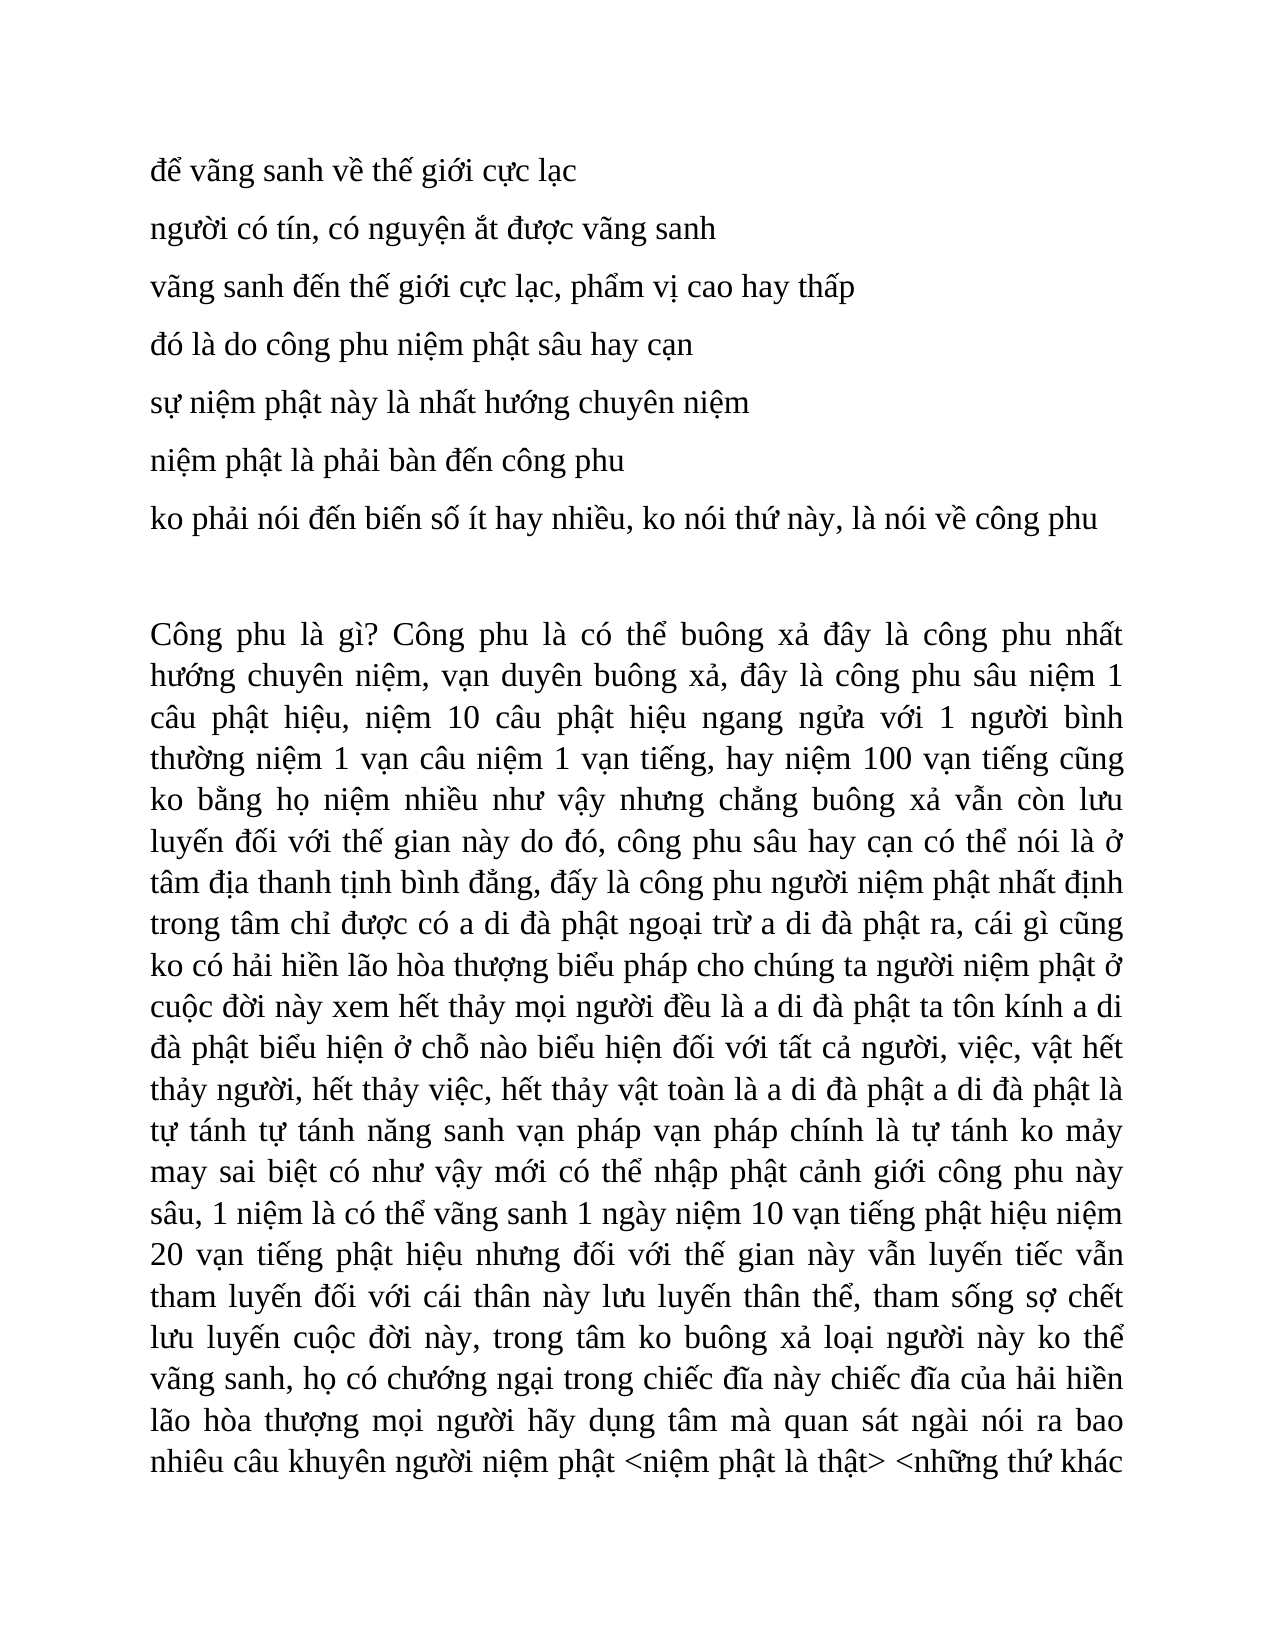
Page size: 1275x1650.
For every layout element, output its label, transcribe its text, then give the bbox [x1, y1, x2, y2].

text đó là do công phu niệm phật sâu hay cạn [150, 324, 1125, 362]
text để vãng sanh về thế giới cực lạc [150, 150, 1125, 188]
text niệm phật là phải bàn đến công phu [150, 440, 1125, 478]
text người có tín, có nguyện ắt được vãng sanh [150, 208, 1125, 246]
text ko phải nói đến biến số ít hay nhiều, ko nói thứ này, là nói về công phu [150, 498, 1125, 536]
text sự niệm phật này là nhất hướng chuyên niệm [150, 382, 1125, 420]
text vãng sanh đến thế giới cực lạc, phẩm vị cao hay thấp [150, 266, 1125, 304]
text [150, 614, 1125, 1479]
